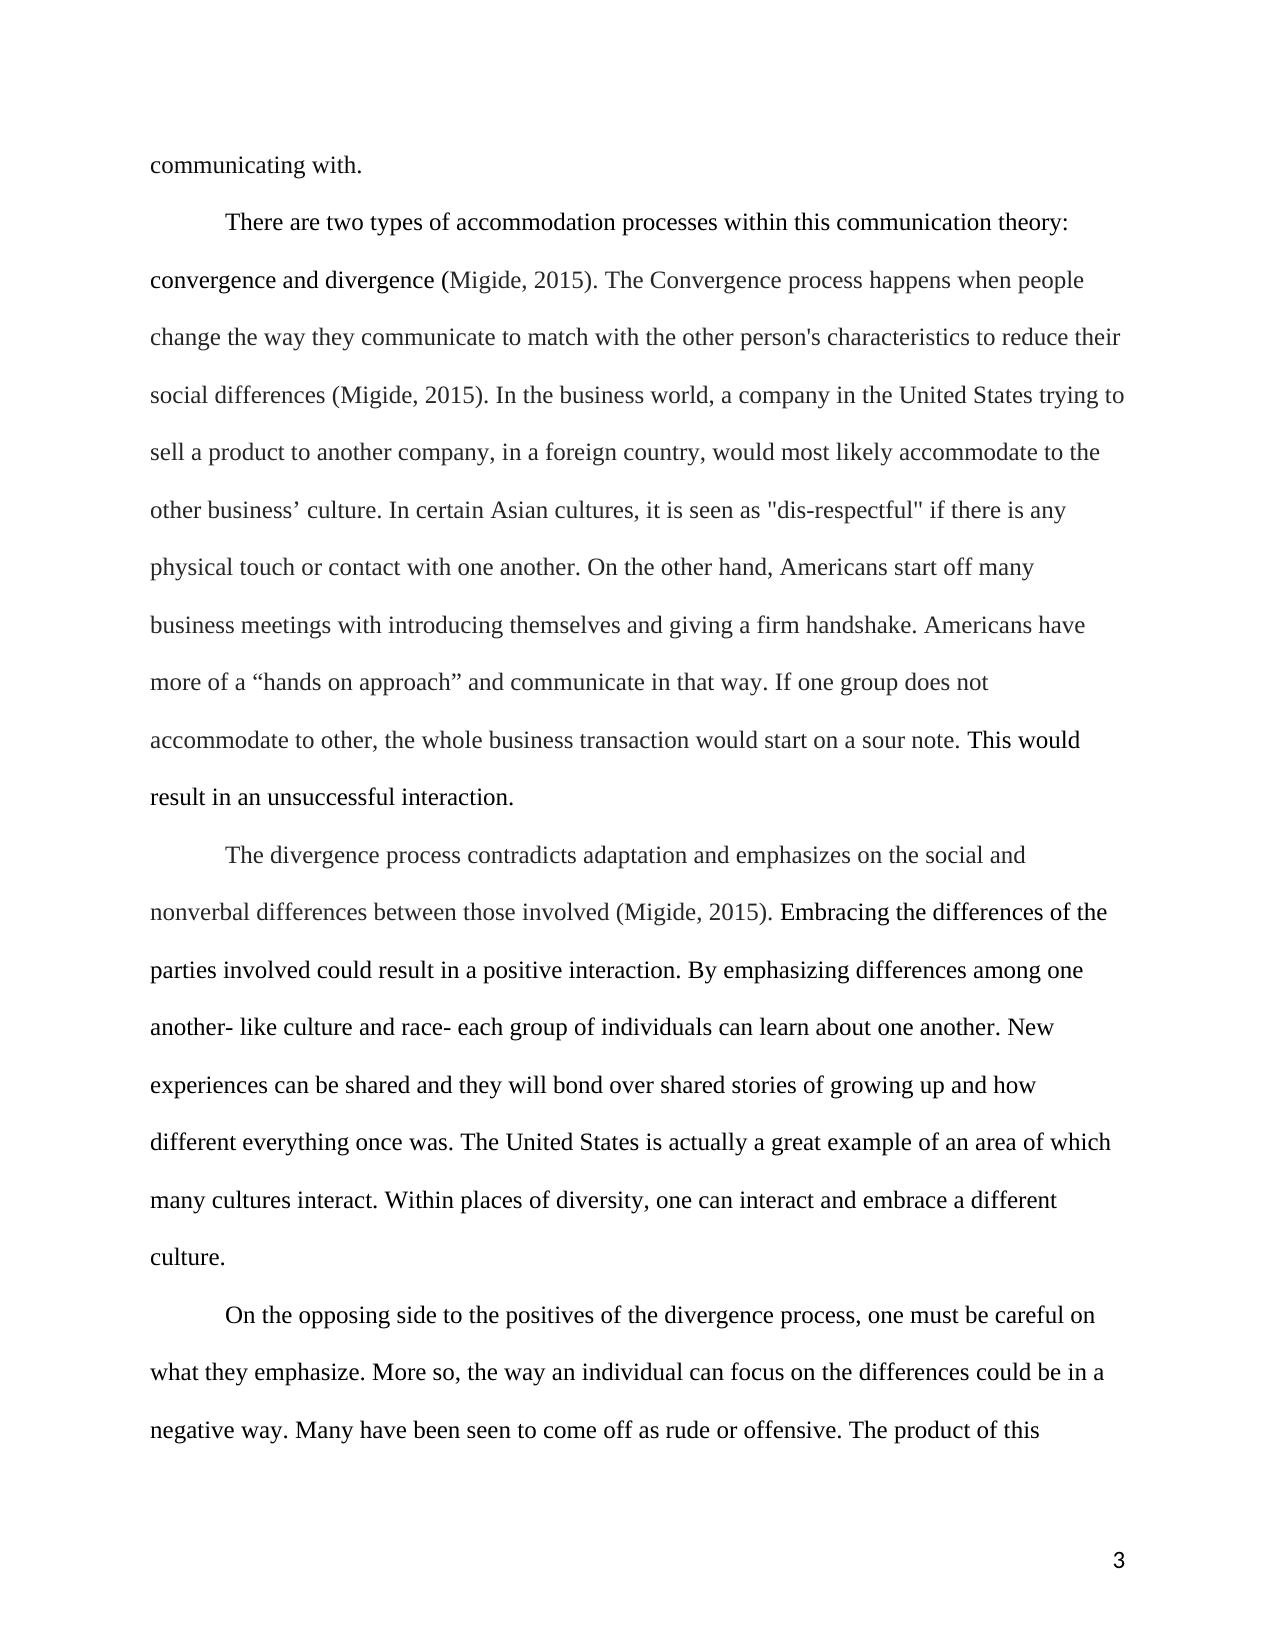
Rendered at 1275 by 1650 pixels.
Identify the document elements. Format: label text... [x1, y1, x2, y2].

text The divergence process contradicts adaptation and emphasizes on the social and nonverbal differences between those involved (Migide, 2015). Embracing the differences of the parties involved could result in a positive interaction. By emphasizing differences among one another- like culture and race- each group of individuals can learn about one another. New experiences can be shared and they will bond over shared stories of growing up and how different everything once was. The United States is actually a great example of an area of which many cultures interact. Within places of diversity, one can interact and embrace a different culture. [150, 840, 1125, 1271]
text There are two types of accommodation processes within this communication theory: convergence and divergence (Migide, 2015). The Convergence process happens when people change the way they communicate to match with the other person's characteristics to reduce their social differences (Migide, 2015). In the business world, a company in the United States trying to sell a product to another company, in a foreign country, would most likely accommodate to the other business’ culture. In certain Asian cultures, it is seen as "dis-respectful" if there is any physical touch or contact with one another. On the other hand, Americans start off many business meetings with introducing themselves and giving a firm handshake. Americans have more of a “hands on approach” and communicate in that way. If one group does not accommodate to other, the whole business transaction would start on a sour note. This would result in an unsuccessful interaction. [150, 207, 1125, 811]
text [150, 1300, 1125, 1444]
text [150, 150, 1125, 179]
